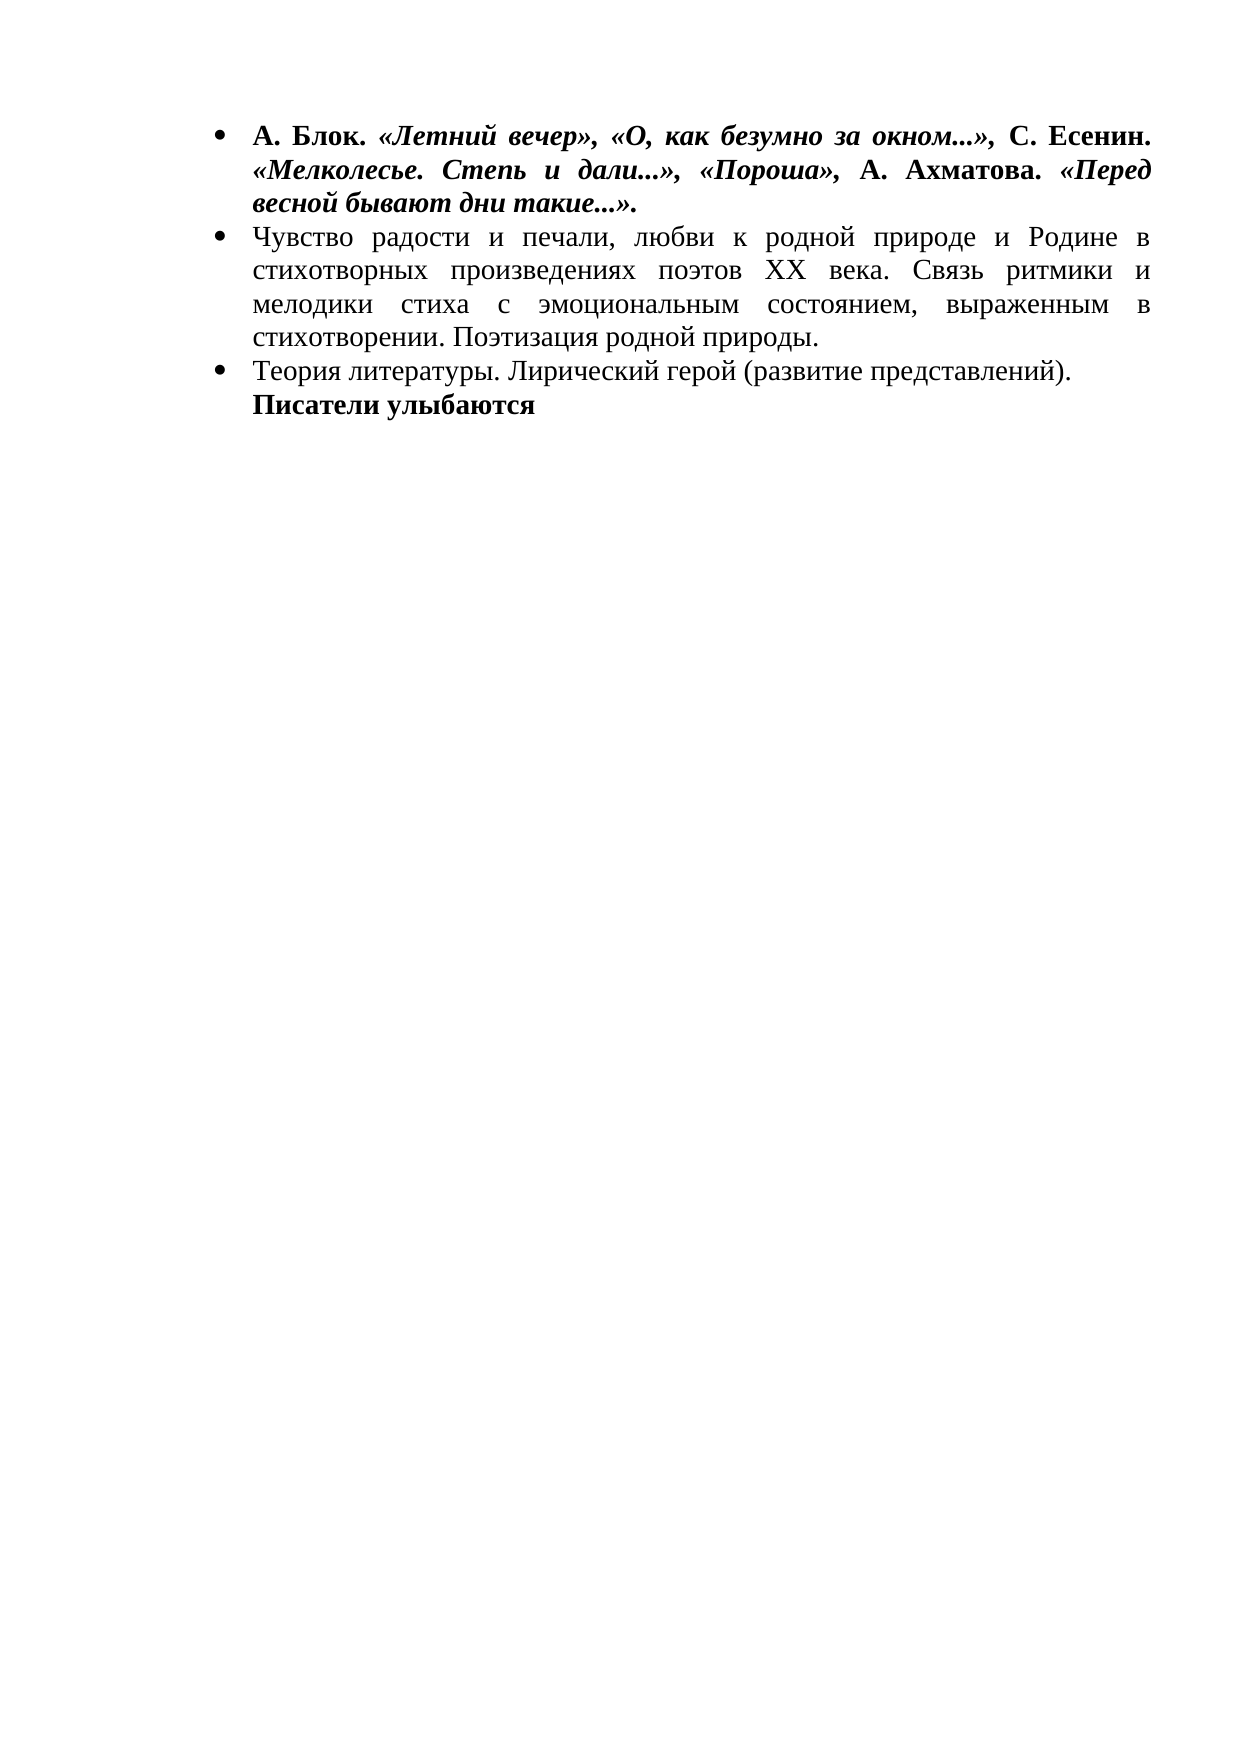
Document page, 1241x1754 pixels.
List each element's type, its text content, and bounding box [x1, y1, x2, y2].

list Теория литературы. Лирический герой (развитие представлений). [215, 353, 1152, 387]
list Чувство радости и печали, любви к родной природе и Родине в стихотворных произведениях поэтов XX века. Связь ритмики и мелодики стиха с эмоциональным состоянием, выраженным в стихотворении. Поэтизация родной природы. [215, 219, 1152, 353]
list А. Блок. «Летний вечер», «О, как безумно за окном...», С. Есенин. «Мелколесье. Степь и дали...», «Пороша», А. Ахматова. «Перед весной бывают дни такие...». [215, 118, 1152, 219]
text Писатели улыбаются [252, 387, 1152, 420]
